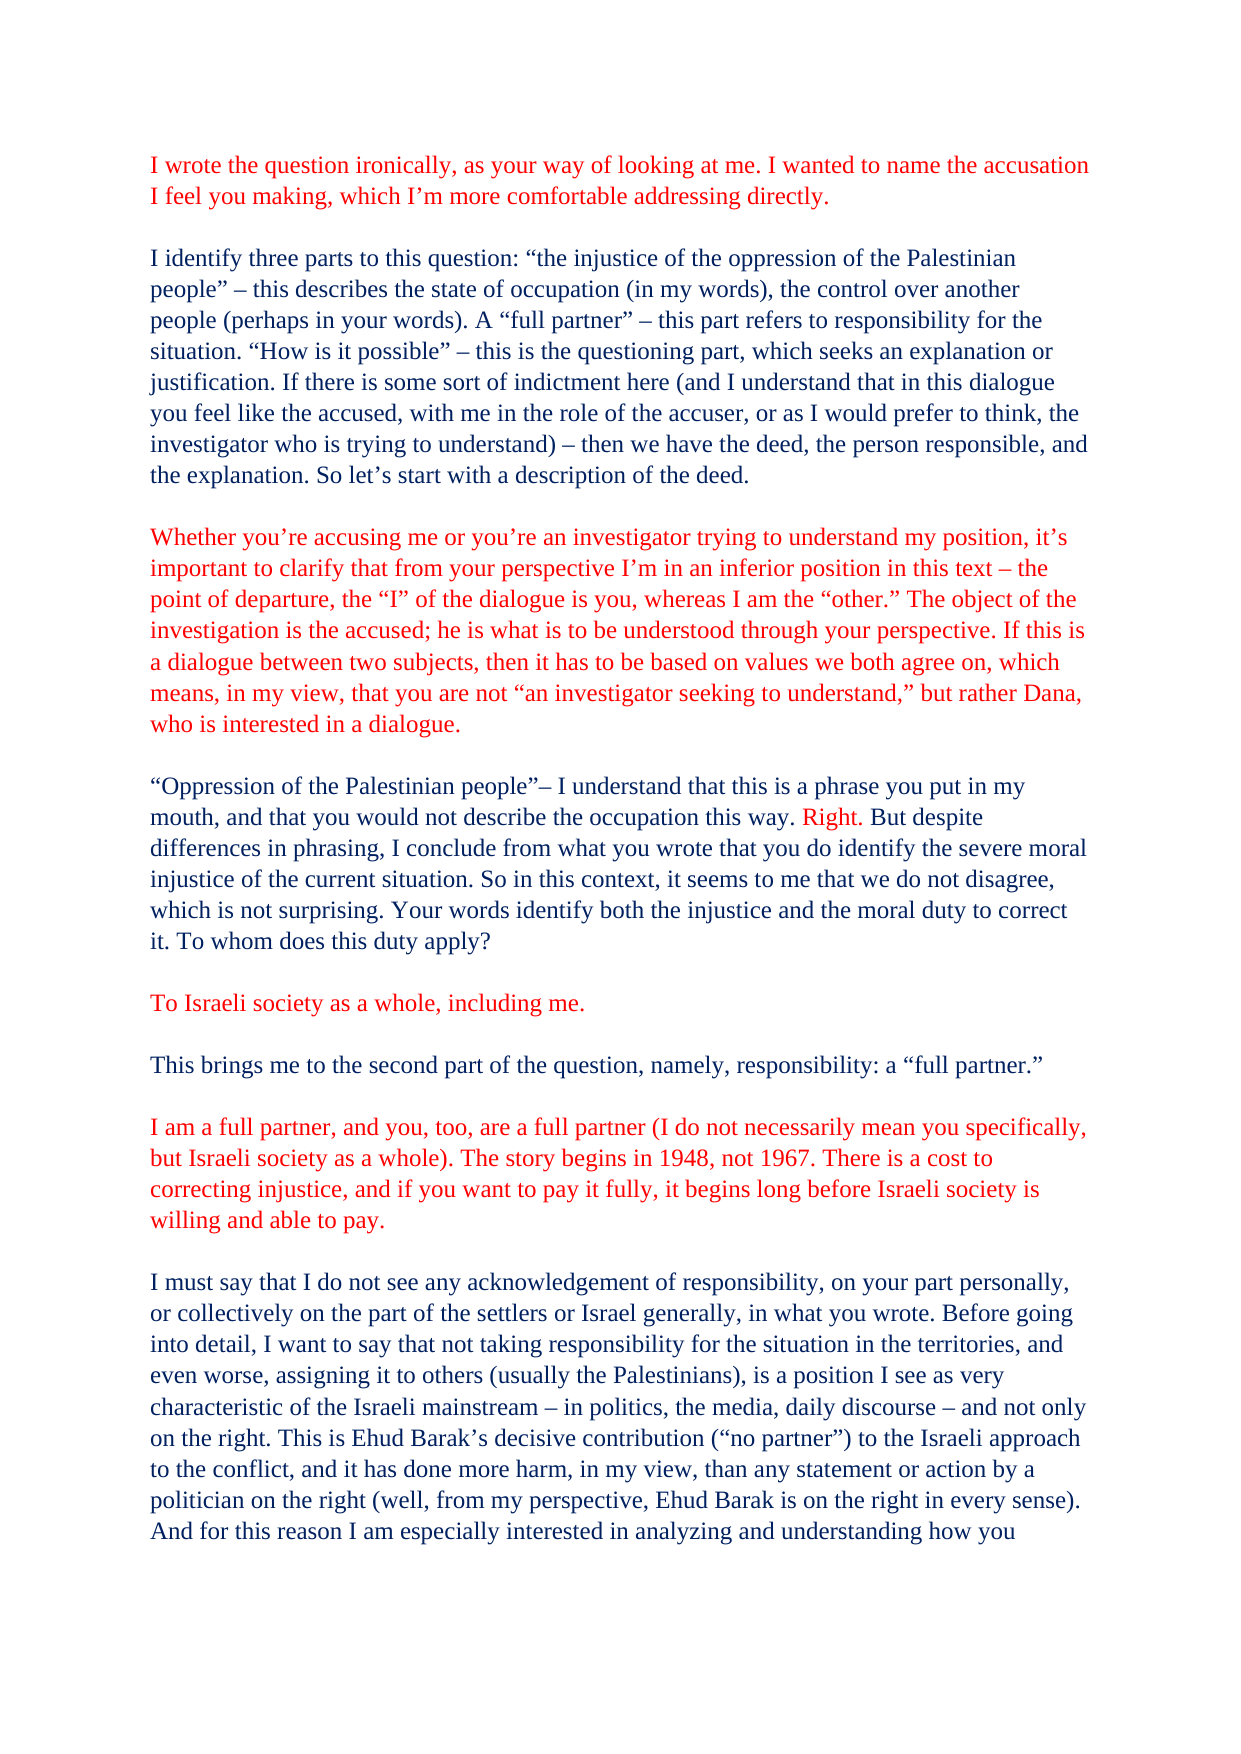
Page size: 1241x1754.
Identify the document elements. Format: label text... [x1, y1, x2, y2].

text I wrote the question ironically, as your way of looking at me. I wanted to name the accusation I feel you making, which I’m more comfortable addressing directly. [150, 150, 1090, 210]
text I identify three parts to this question: “the injustice of the oppression of the Palestinian people” – this describes the state of occupation (in my words), the control over another people (perhaps in your words). A “full partner” – this part refers to responsibility for the situation. “How is it possible” – this is the questioning part, which seeks an explanation or justification. If there is some sort of indictment here (and I understand that in this dialogue you feel like the accused, with me in the role of the accuser, or as I would prefer to think, the investigator who is trying to understand) – then we have the deed, the person responsible, and the explanation. So let’s start with a description of the deed. [150, 243, 1090, 489]
text Whether you’re accusing me or you’re an investigator trying to understand my position, it’s important to clarify that from your perspective I’m in an inferior position in this text – the point of departure, the “I” of the dialogue is you, whereas I am the “other.” The object of the investigation is the accused; he is what is to be understood through your perspective. If this is a dialogue between two subjects, then it has to be based on values we both agree on, which means, in my view, that you are not “an investigator seeking to understand,” but rather Dana, who is interested in a dialogue. [150, 522, 1090, 737]
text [150, 1267, 1090, 1544]
text This brings me to the second part of the question, namely, responsibility: a “full partner.” [150, 1050, 1090, 1079]
text To Israeli society as a whole, including me. [150, 988, 1090, 1017]
text “Oppression of the Palestinian people”– I understand that this is a phrase you put in my mouth, and that you would not describe the occupation this way. Right. But despite differences in phrasing, I conclude from what you wrote that you do identify the severe moral injustice of the current situation. So in this context, it seems to me that we do not disagree, which is not surprising. Your words identify both the injustice and the moral duty to correct it. To whom does this duty apply? [150, 771, 1090, 955]
text I am a full partner, and you, too, are a full partner (I do not necessarily mean you specifically, but Israeli society as a whole). The story begins in 1948, not 1967. There is a cost to correcting injustice, and if you want to pay it fully, it begins long before Israeli society is willing and able to pay. [150, 1112, 1090, 1234]
